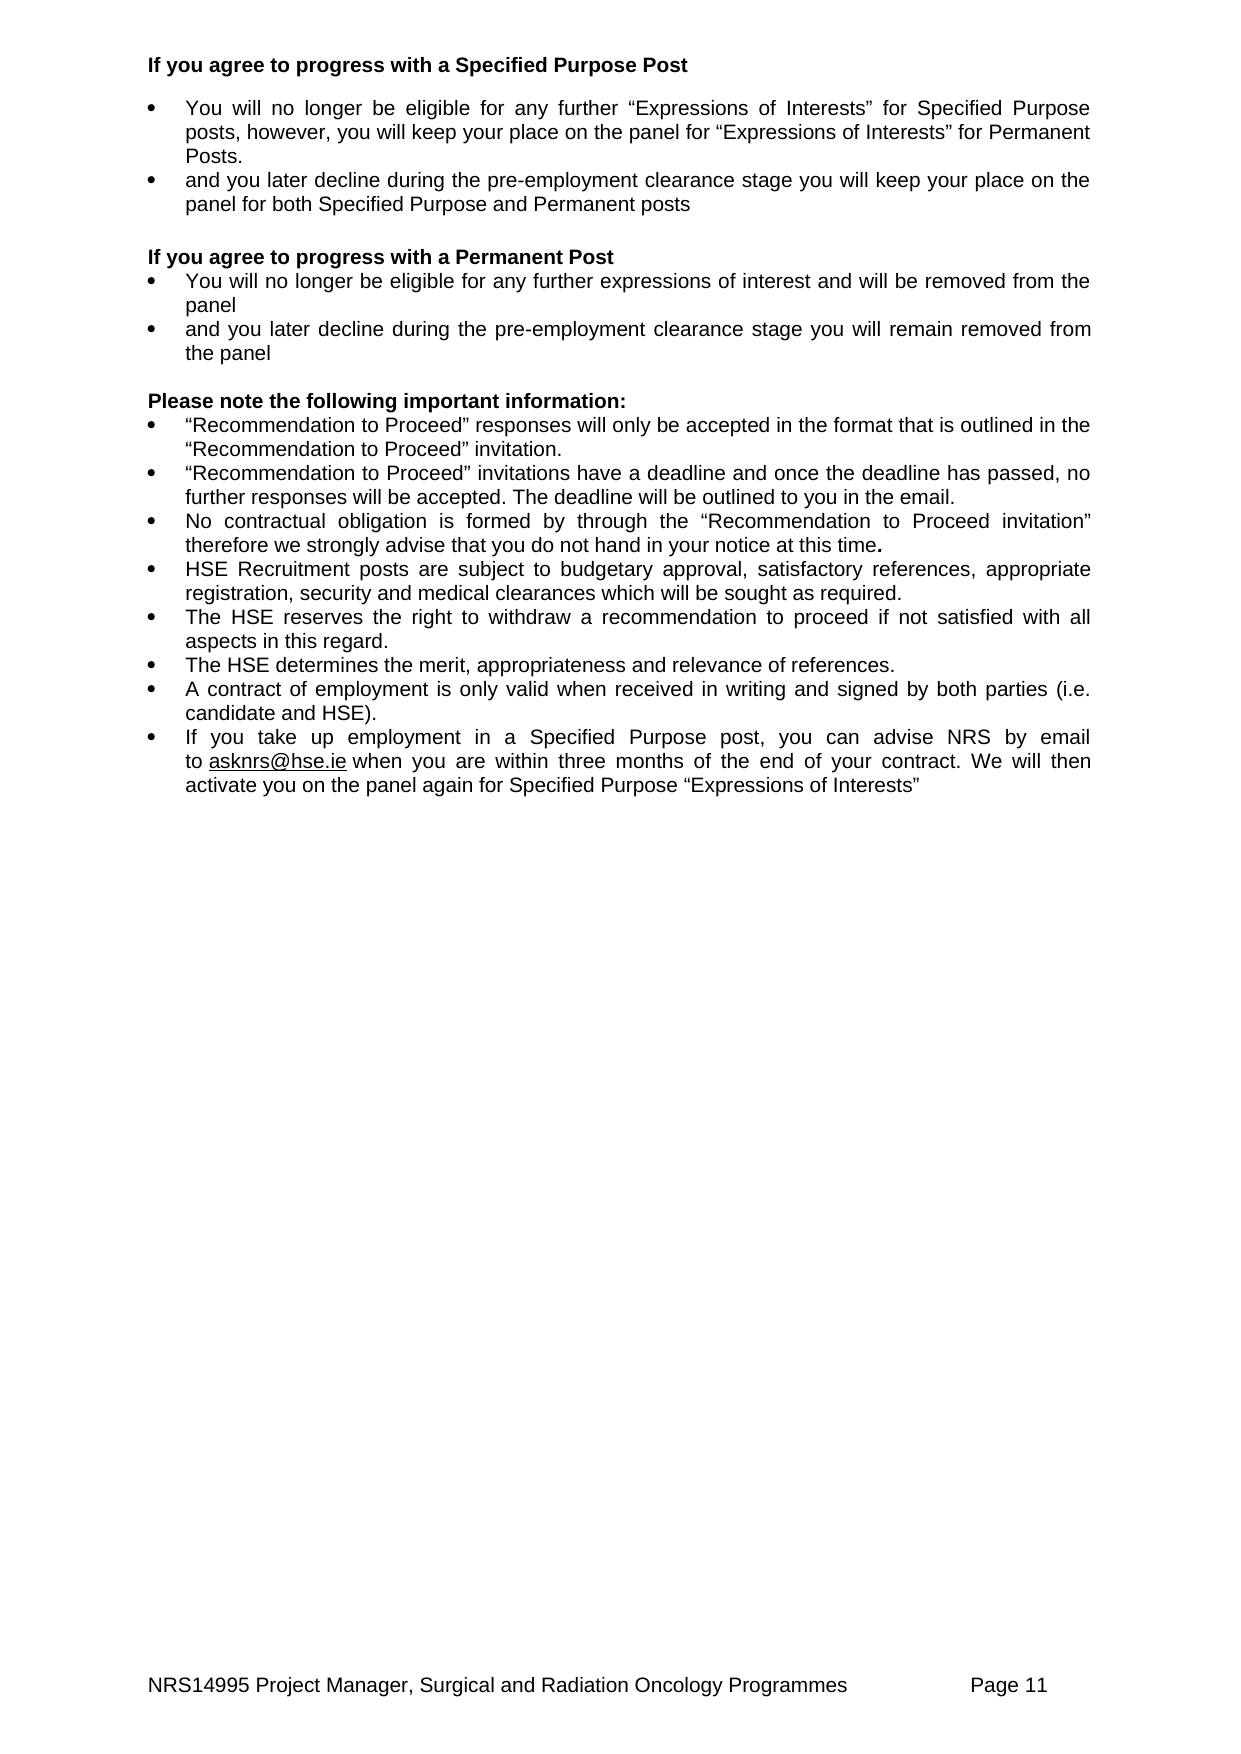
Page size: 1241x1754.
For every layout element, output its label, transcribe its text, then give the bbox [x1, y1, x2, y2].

text If you agree to progress with a Specified Purpose Post [148, 53, 1092, 77]
list If you take up employment in a Specified Purpose post, you can advise NRS by email to asknrs@hse.ie when you are within three months of the end of your contract. We will then activate you on the panel again for Specified Purpose “Expressions of Interests” [148, 725, 1092, 797]
list HSE Recruitment posts are subject to budgetary approval, satisfactory references, appropriate registration, security and medical clearances which will be sought as required. [148, 557, 1092, 605]
list and you later decline during the pre-employment clearance stage you will remain removed from the panel [148, 317, 1092, 365]
list The HSE reserves the right to withdraw a recommendation to proceed if not satisfied with all aspects in this regard. [148, 605, 1092, 653]
list No contractual obligation is formed by through the “Recommendation to Proceed invitation” therefore we strongly advise that you do not hand in your notice at this time. [148, 509, 1092, 557]
text If you agree to progress with a Permanent Post [148, 245, 1092, 269]
list You will no longer be eligible for any further “Expressions of Interests” for Specified Purpose posts, however, you will keep your place on the panel for “Expressions of Interests” for Permanent Posts. [148, 96, 1092, 168]
text Please note the following important information: [148, 389, 1092, 413]
list The HSE determines the merit, appropriateness and relevance of references. [148, 653, 1092, 677]
list A contract of employment is only valid when received in writing and signed by both parties (i.e. candidate and HSE). [148, 677, 1092, 725]
list You will no longer be eligible for any further expressions of interest and will be removed from the panel [148, 269, 1092, 317]
list and you later decline during the pre-employment clearance stage you will keep your place on the panel for both Specified Purpose and Permanent posts [148, 168, 1092, 216]
list “Recommendation to Proceed” responses will only be accepted in the format that is outlined in the “Recommendation to Proceed” invitation. [148, 413, 1092, 461]
list “Recommendation to Proceed” invitations have a deadline and once the deadline has passed, no further responses will be accepted. The deadline will be outlined to you in the email. [148, 461, 1092, 509]
